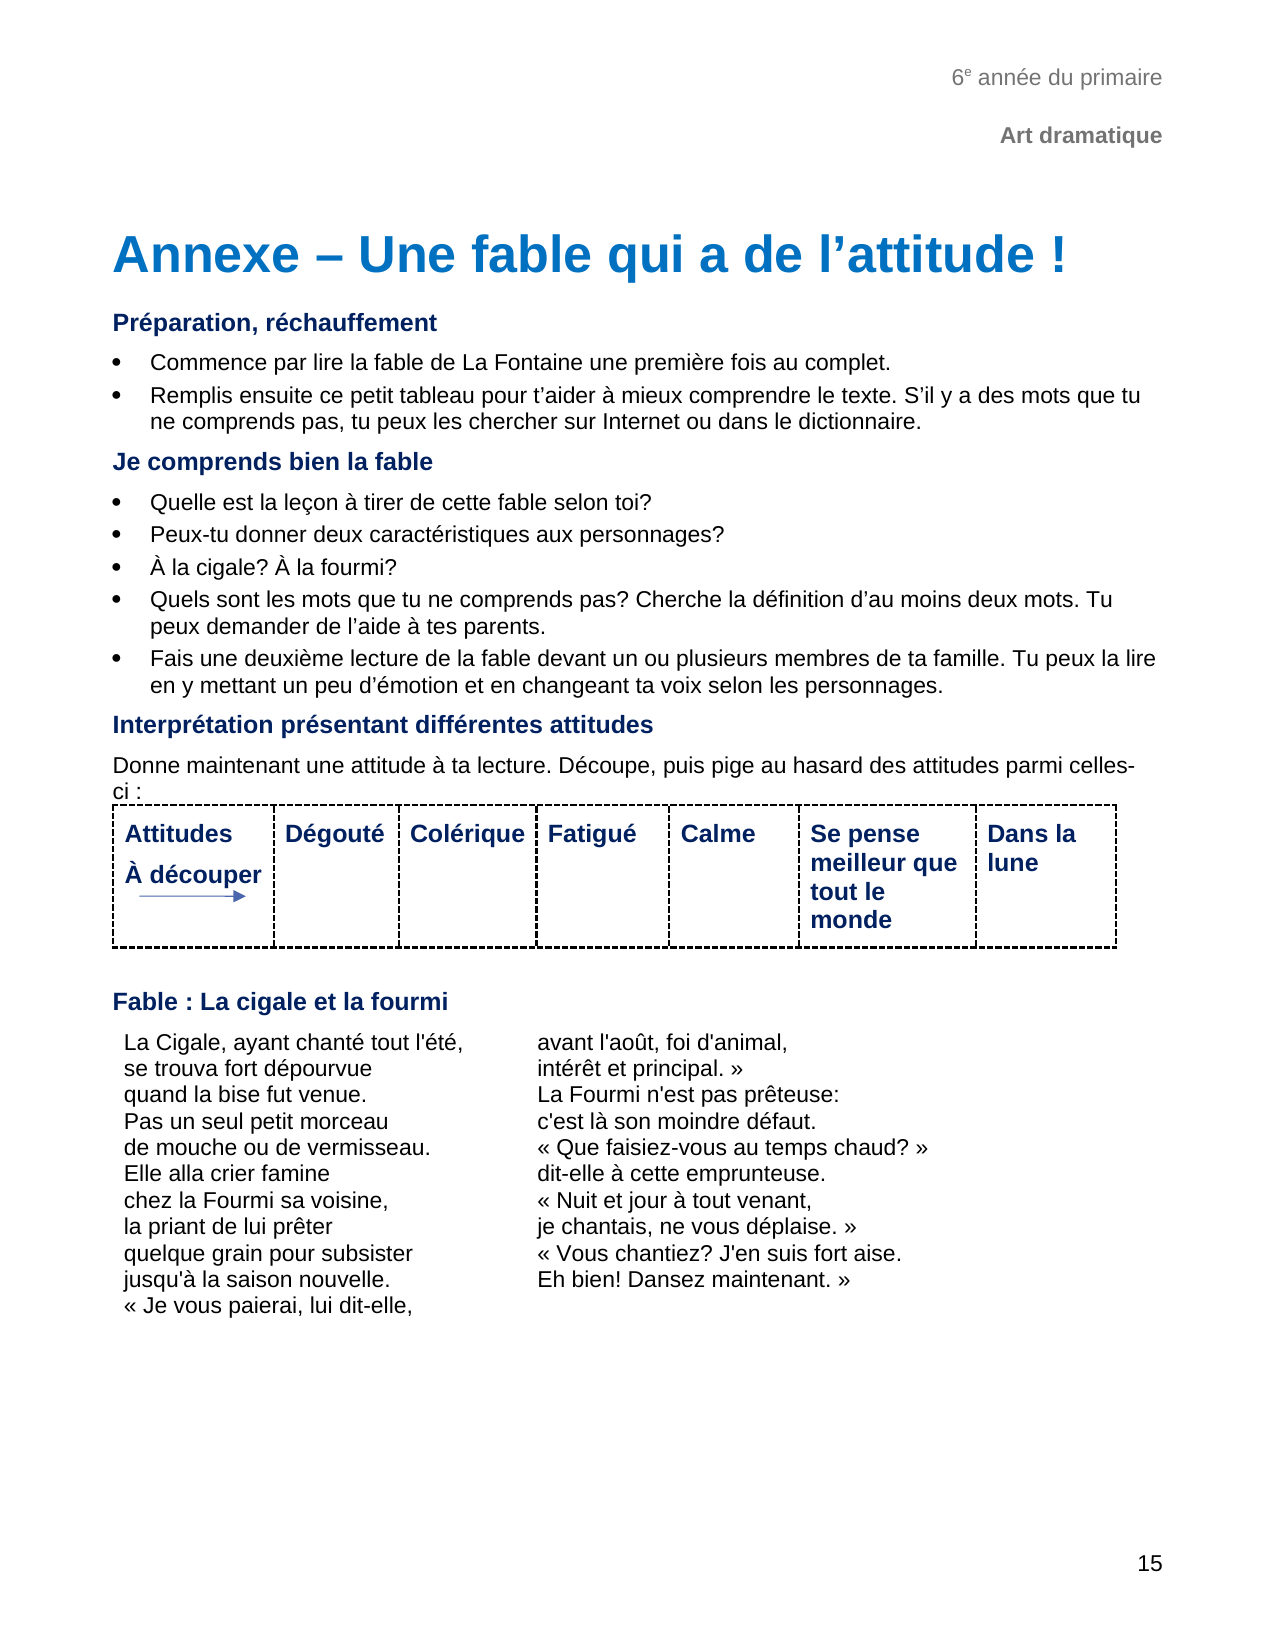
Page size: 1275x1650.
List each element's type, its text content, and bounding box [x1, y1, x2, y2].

table_header Se pense meilleur que tout le monde [799, 804, 976, 946]
text Fais une deuxième lecture de la fable devant un ou plusieurs membres de ta famille. Tu peux la lire en y mettant un peu d’émotion et en changeant ta voix selon les personnages. [112, 645, 1162, 698]
text Interprétation présentant différentes attitudes [112, 710, 1162, 739]
table_header Fatigué [536, 804, 669, 946]
table_header Colérique [399, 804, 536, 946]
text Art dramatique [112, 122, 1162, 148]
table_header Dégouté [274, 804, 398, 946]
text Annexe – Une fable qui a de l’attitude ! [112, 223, 1162, 283]
text Remplis ensuite ce petit tableau pour t’aider à mieux comprendre le texte. S’il y a des mots que tu ne comprends pas, tu peux les chercher sur Internet ou dans le dictionnaire. [112, 382, 1162, 435]
table_header Calme [669, 804, 799, 946]
text À la cigale? À la fourmi? [112, 554, 1162, 580]
text Préparation, réchauffement [112, 308, 1162, 337]
text Quels sont les mots que tu ne comprends pas? Cherche la définition d’au moins deux mots. Tu peux demander de l’aide à tes parents. [112, 586, 1162, 639]
table_header avant l'août, foi d'animal, intérêt et principal. » La Fourmi n'est pas prêteuse: c'est là son moindre défaut. « Que faisiez-vous au temps chaud? » dit-elle à cette emprunteuse. « Nuit et jour à tout venant, je chantais, ne vous déplaise. » « Vous chantiez? J'en suis fort aise. Eh bien! Dansez maintenant. » [526, 1029, 1161, 1318]
text Quelle est la leçon à tirer de cette fable selon toi? [112, 488, 1162, 515]
text Commence par lire la fable de La Fontaine une première fois au complet. [112, 349, 1162, 376]
text Donne maintenant une attitude à ta lecture. Découpe, puis pige au hasard des attitudes parmi celles-ci : [112, 752, 1162, 804]
table_header Dans la lune [976, 804, 1116, 946]
text Je comprends bien la fable [112, 447, 1162, 476]
text Peux-tu donner deux caractéristiques aux personnages? [112, 521, 1162, 547]
table_header La Cigale, ayant chanté tout l'été, se trouva fort dépourvue quand la bise fut venue. Pas un seul petit morceau de mouche ou de vermisseau. Elle alla crier famine chez la Fourmi sa voisine, la priant de lui prêter quelque grain pour subsister jusqu'à la saison nouvelle. « Je vous paierai, lui dit-elle, [113, 1029, 526, 1318]
table_header Attitudes À découper [113, 804, 273, 946]
text Fable : La cigale et la fourmi [112, 987, 1162, 1016]
